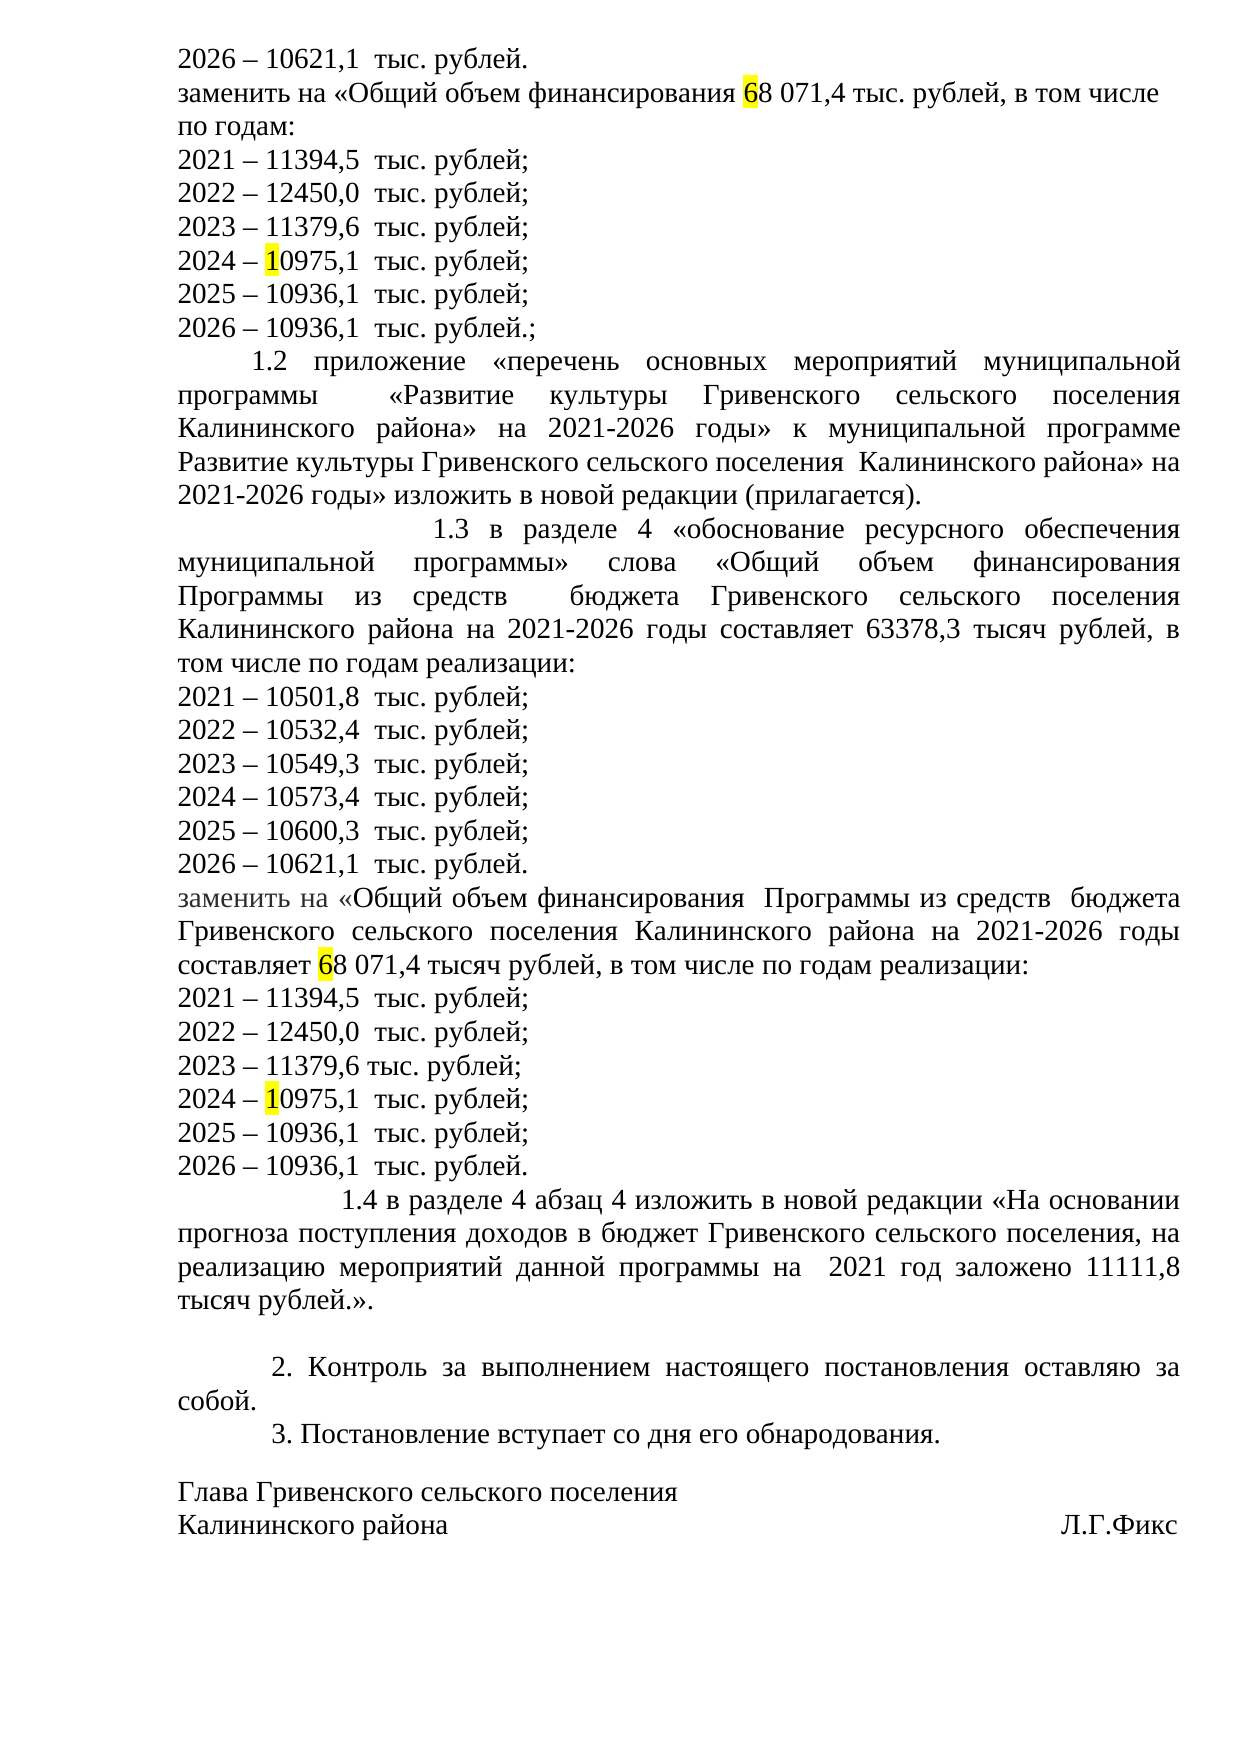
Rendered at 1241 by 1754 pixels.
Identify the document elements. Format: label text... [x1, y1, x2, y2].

text 2024 – 10975,1 тыс. рублей; [279, 1081, 1181, 1115]
text заменить на «Общий объем финансирования Программы из средств бюджета Гривенского сельского поселения Калининского района на 2021-2026 годы составляет 68 071,4 тысяч рублей, в том числе по годам реализации: [177, 880, 1181, 981]
text 3. Постановление вступает со дня его обнародования. [177, 1417, 1181, 1450]
text 2024 – 10975,1 тыс. рублей; [177, 1081, 265, 1115]
text 2026 – 10621,1 тыс. рублей. [177, 846, 1181, 880]
text 2023 – 11379,6 тыс. рублей; [177, 209, 1181, 243]
text 2025 – 10936,1 тыс. рублей; [177, 1115, 1181, 1148]
text 2022 – 12450,0 тыс. рублей; [177, 176, 1181, 209]
text 2023 – 11379,6 тыс. рублей; [177, 1048, 1181, 1081]
text 2026 – 10936,1 тыс. рублей. [177, 1148, 1181, 1182]
text 1.2 приложение «перечень основных мероприятий муниципальной программы «Развитие культуры Гривенского сельского поселения Калининского района» на 2021-2026 годы» к муниципальной программе Развитие культуры Гривенского сельского поселения Калининского района» на 2021-2026 годы» изложить в новой редакции (прилагается). [177, 410, 1181, 511]
text 1.4 в разделе 4 абзац 4 изложить в новой редакции «На основании прогноза поступления доходов в бюджет Гривенского сельского поселения, на реализацию мероприятий данной программы на 2021 год заложено 11111,8 тысяч рублей.». [177, 1182, 1181, 1316]
text 2023 – 10549,3 тыс. рублей; [177, 746, 1181, 779]
text 2024 – 10975,1 тыс. рублей; [279, 243, 1181, 276]
text Глава Гривенского сельского поселения [177, 1474, 1181, 1507]
text 2024 – 10975,1 тыс. рублей; [177, 243, 265, 276]
text 2021 – 11394,5 тыс. рублей; [177, 981, 1181, 1014]
text 2026 – 10621,1 тыс. рублей. [177, 41, 1181, 75]
text 1.3 в разделе 4 «обоснование ресурсного обеспечения муниципальной программы» слова «Общий объем финансирования Программы из средств бюджета Гривенского сельского поселения Калининского района на 2021-2026 годы составляет 63378,3 тысяч рублей, в том числе по годам реализации: [177, 511, 1181, 679]
text 2021 – 10501,8 тыс. рублей; [177, 679, 1181, 712]
text 2025 – 10936,1 тыс. рублей; [177, 276, 1181, 310]
text 2025 – 10600,3 тыс. рублей; [177, 813, 1181, 846]
text 2022 – 12450,0 тыс. рублей; [177, 1014, 1181, 1048]
text 2022 – 10532,4 тыс. рублей; [177, 712, 1181, 746]
text заменить на «Общий объем финансирования 68 071,4 тыс. рублей, в том числе по годам: [177, 75, 1181, 142]
text 2. Контроль за выполнением настоящего постановления оставляю за собой. [177, 1349, 1181, 1417]
text 2024 – 10573,4 тыс. рублей; [177, 779, 1181, 813]
text Калининского района Л.Г.Фикс [177, 1507, 1181, 1541]
text 2021 – 11394,5 тыс. рублей; [177, 142, 1181, 176]
text 2026 – 10936,1 тыс. рублей.; [177, 310, 1181, 343]
